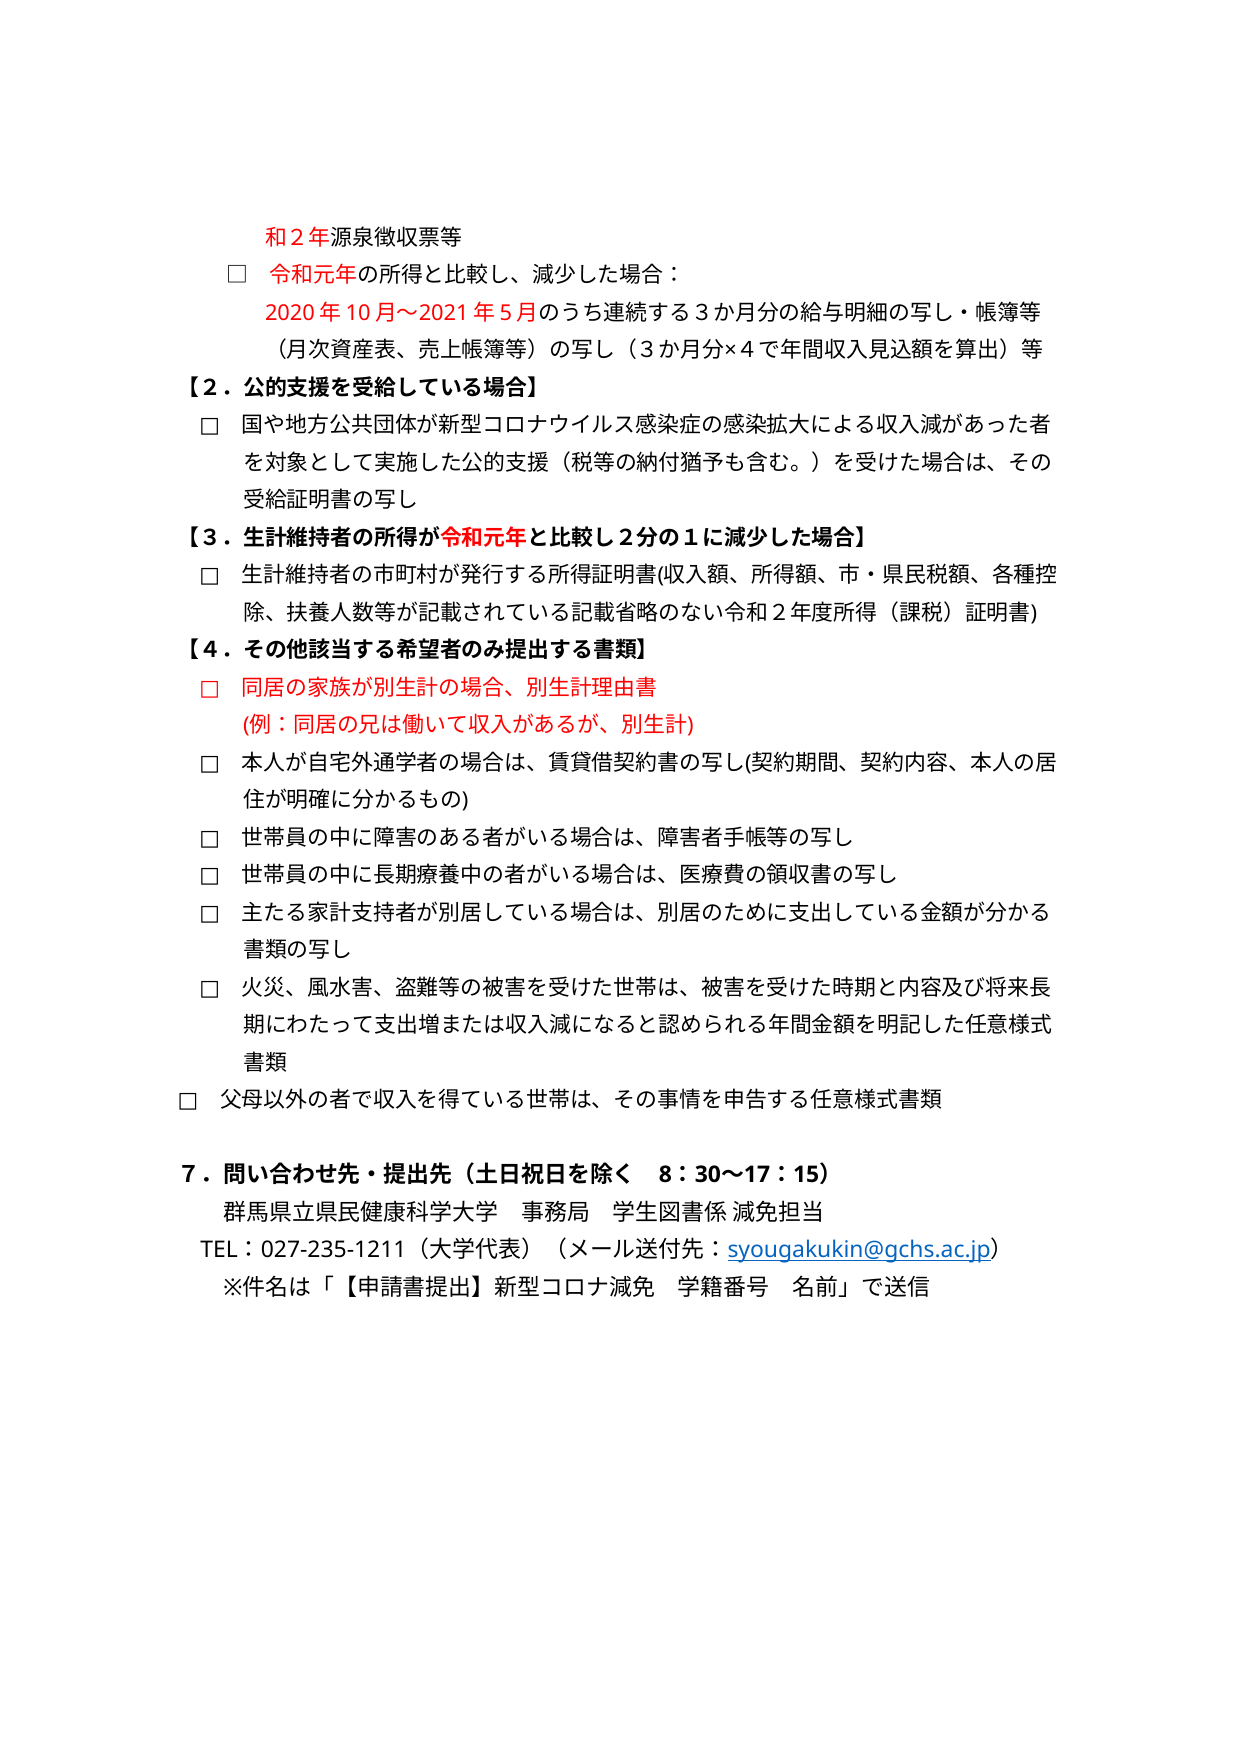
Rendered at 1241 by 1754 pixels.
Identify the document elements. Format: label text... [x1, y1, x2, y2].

text 2020年10月～2021年5月のうち連続する３か月分の給与明細の写し・帳簿等 [265, 292, 1063, 329]
text 【４．その他該当する希望者のみ提出する書類】 [177, 629, 1063, 667]
text 【２．公的支援を受給している場合】 [177, 367, 1063, 404]
text ７．問い合わせ先・提出先（土日祝日を除く 8：30～17：15） [177, 1154, 1063, 1192]
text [177, 217, 1063, 254]
text (例：同居の兄は働いて収入があるが、別生計) [177, 704, 1063, 742]
text 【３．生計維持者の所得が令和元年と比較し２分の１に減少した場合】 [177, 517, 1063, 554]
text 群馬県立県民健康科学大学 事務局 学生図書係 減免担当 [177, 1192, 1063, 1229]
text ※件名は「【申請書提出】新型コロナ減免 学籍番号 名前」で送信 [177, 1267, 1063, 1304]
text □ 火災、風水害、盗難等の被害を受けた世帯は、被害を受けた時期と内容及び将来長期にわたって支出増または収入減になると認められる年間金額を明記した任意様式書類 [199, 967, 1063, 1079]
text □ 令和元年の所得と比較し、減少した場合： [177, 254, 1063, 292]
text □ 同居の家族が別生計の場合、別生計理由書 [199, 667, 1063, 704]
text TEL：027-235-1211（大学代表）（メール送付先：syougakukin@gchs.ac.jp） [177, 1229, 1063, 1267]
text □ 国や地方公共団体が新型コロナウイルス感染症の感染拡大による収入減があった者を対象として実施した公的支援（税等の納付猶予も含む。）を受けた場合は、その受給証明書の写し [199, 404, 1063, 517]
text □ 世帯員の中に障害のある者がいる場合は、障害者手帳等の写し [177, 817, 1063, 854]
text （月次資産表、売上帳簿等）の写し（３か月分×４で年間収入見込額を算出）等 [265, 329, 1063, 367]
text □ 主たる家計支持者が別居している場合は、別居のために支出している金額が分かる書類の写し [199, 892, 1063, 967]
text □ 本人が自宅外通学者の場合は、賃貸借契約書の写し(契約期間、契約内容、本人の居住が明確に分かるもの) [199, 742, 1063, 817]
text □ 父母以外の者で収入を得ている世帯は、その事情を申告する任意様式書類 [177, 1079, 1063, 1117]
text □ 世帯員の中に長期療養中の者がいる場合は、医療費の領収書の写し [177, 854, 1063, 892]
text □ 生計維持者の市町村が発行する所得証明書(収入額、所得額、市・県民税額、各種控除、扶養人数等が記載されている記載省略のない令和２年度所得（課税）証明書) [199, 554, 1063, 629]
